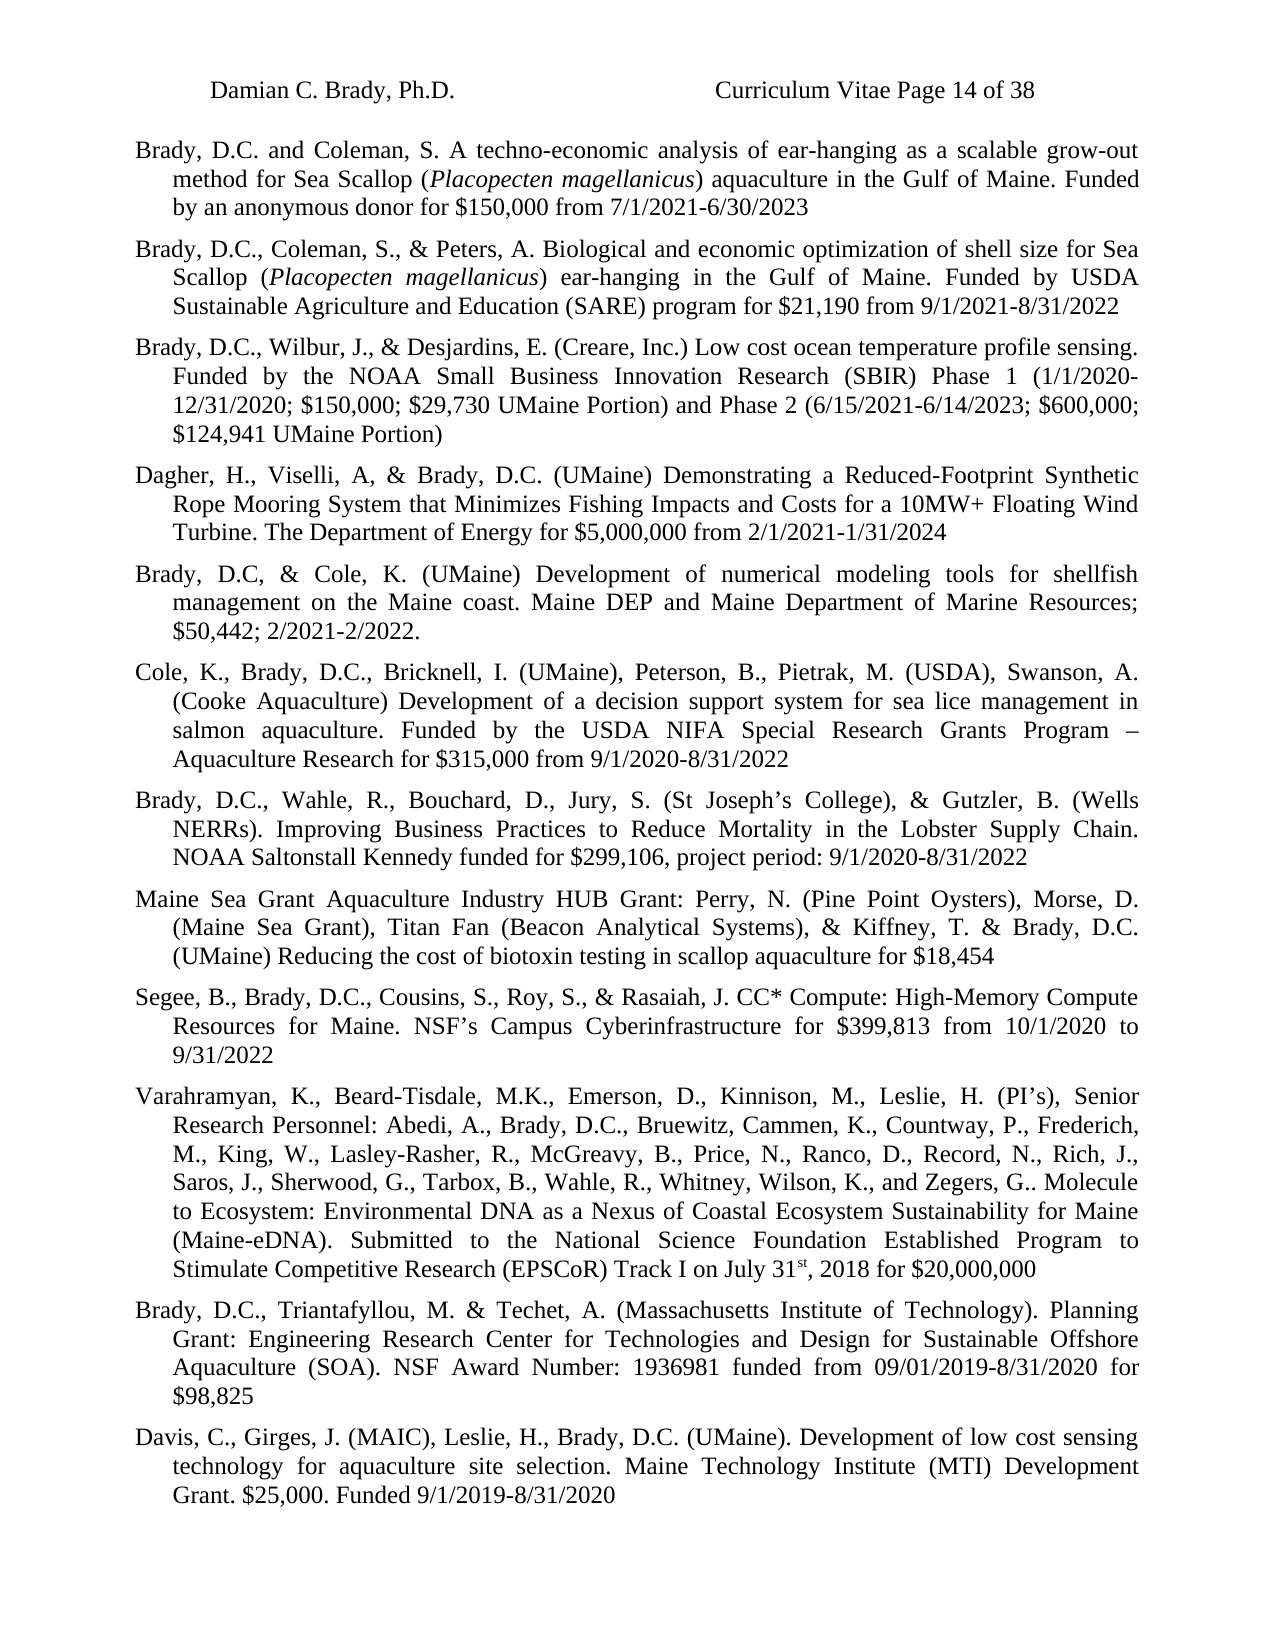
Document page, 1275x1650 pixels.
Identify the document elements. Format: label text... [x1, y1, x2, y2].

text Dagher, H., Viselli, A, & Brady, D.C. (UMaine) Demonstrating a Reduced-Footprint Synthetic Rope Mooring System that Minimizes Fishing Impacts and Costs for a 10MW+ Floating Wind Turbine. The Department of Energy for $5,000,000 from 2/1/2021-1/31/2024 [135, 460, 1140, 546]
text Cole, K., Brady, D.C., Bricknell, I. (UMaine), Peterson, B., Pietrak, M. (USDA), Swanson, A. (Cooke Aquaculture) Development of a decision support system for sea lice management in salmon aquaculture. Funded by the USDA NIFA Special Research Grants Program – Aquaculture Research for $315,000 from 9/1/2020-8/31/2022 [135, 657, 1140, 772]
text Segee, B., Brady, D.C., Cousins, S., Roy, S., & Rasaiah, J. CC* Compute: High-Memory Compute Resources for Maine. NSF’s Campus Cyberinfrastructure for $399,813 from 10/1/2020 to 9/31/2022 [135, 982, 1140, 1069]
text Brady, D.C., Wahle, R., Bouchard, D., Jury, S. (St Joseph’s College), & Gutzler, B. (Wells NERRs). Improving Business Practices to Reduce Mortality in the Lobster Supply Chain. NOAA Saltonstall Kennedy funded for $299,106, project period: 9/1/2020-8/31/2022 [135, 785, 1140, 871]
text Brady, D.C. and Coleman, S. A techno-economic analysis of ear-hanging as a scalable grow-out method for Sea Scallop (Placopecten magellanicus) aquaculture in the Gulf of Maine. Funded by an anonymous donor for $150,000 from 7/1/2021-6/30/2023 [135, 135, 1140, 221]
text Brady, D.C., Triantafyllou, M. & Techet, A. (Massachusetts Institute of Technology). Planning Grant: Engineering Research Center for Technologies and Design for Sustainable Offshore Aquaculture (SOA). NSF Award Number: 1936981 funded from 09/01/2019-8/31/2020 for $98,825 [135, 1295, 1140, 1410]
text Brady, D.C, & Cole, K. (UMaine) Development of numerical modeling tools for shellfish management on the Maine coast. Maine DEP and Maine Department of Marine Resources; $50,442; 2/2021-2/2022. [135, 559, 1140, 645]
text Davis, C., Girges, J. (MAIC), Leslie, H., Brady, D.C. (UMaine). Development of low cost sensing technology for aquaculture site selection. Maine Technology Institute (MTI) Development Grant. $25,000. Funded 9/1/2019-8/31/2020 [135, 1422, 1140, 1509]
text Brady, D.C., Wilbur, J., & Desjardins, E. (Creare, Inc.) Low cost ocean temperature profile sensing. Funded by the NOAA Small Business Innovation Research (SBIR) Phase 1 (1/1/2020-12/31/2020; $150,000; $29,730 UMaine Portion) and Phase 2 (6/15/2021-6/14/2023; $600,000; $124,941 UMaine Portion) [135, 332, 1140, 447]
text Brady, D.C., Coleman, S., & Peters, A. Biological and economic optimization of shell size for Sea Scallop (Placopecten magellanicus) ear-hanging in the Gulf of Maine. Funded by USDA Sustainable Agriculture and Education (SARE) program for $21,190 from 9/1/2021-8/31/2022 [135, 234, 1140, 320]
text Maine Sea Grant Aquaculture Industry HUB Grant: Perry, N. (Pine Point Oysters), Morse, D. (Maine Sea Grant), Titan Fan (Beacon Analytical Systems), & Kiffney, T. & Brady, D.C. (UMaine) Reducing the cost of biotoxin testing in scallop aquaculture for $18,454 [135, 884, 1140, 970]
text Varahramyan, K., Beard-Tisdale, M.K., Emerson, D., Kinnison, M., Leslie, H. (PI’s), Senior Research Personnel: Abedi, A., Brady, D.C., Bruewitz, Cammen, K., Countway, P., Frederich, M., King, W., Lasley-Rasher, R., McGreavy, B., Price, N., Ranco, D., Record, N., Rich, J., Saros, J., Sherwood, G., Tarbox, B., Wahle, R., Whitney, Wilson, K., and Zegers, G.. Molecule to Ecosystem: Environmental DNA as a Nexus of Coastal Ecosystem Sustainability for Maine (Maine-eDNA). Submitted to the National Science Foundation Established Program to Stimulate Competitive Research (EPSCoR) Track I on July 31st, 2018 for $20,000,000 [135, 1081, 1140, 1282]
